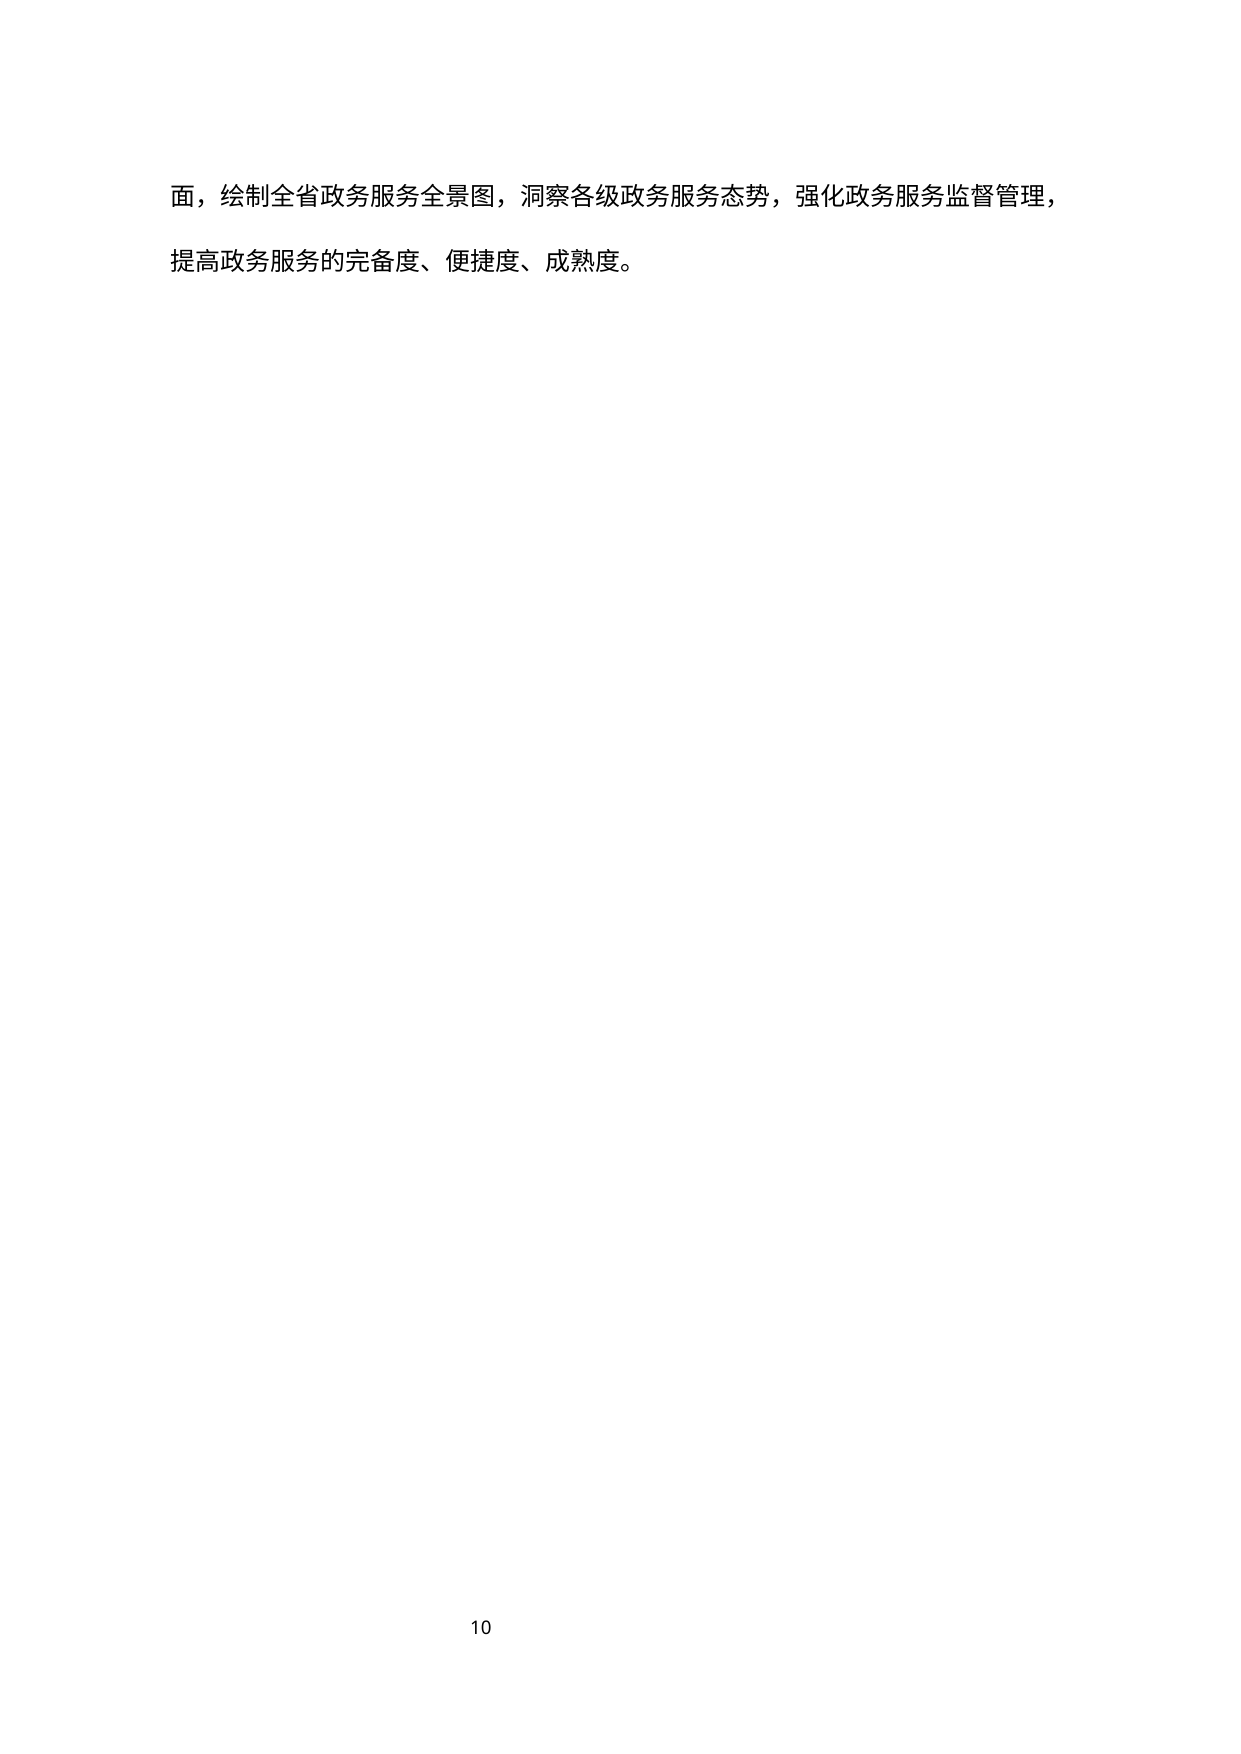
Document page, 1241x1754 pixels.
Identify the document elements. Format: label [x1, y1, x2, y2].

text [170, 162, 1070, 292]
